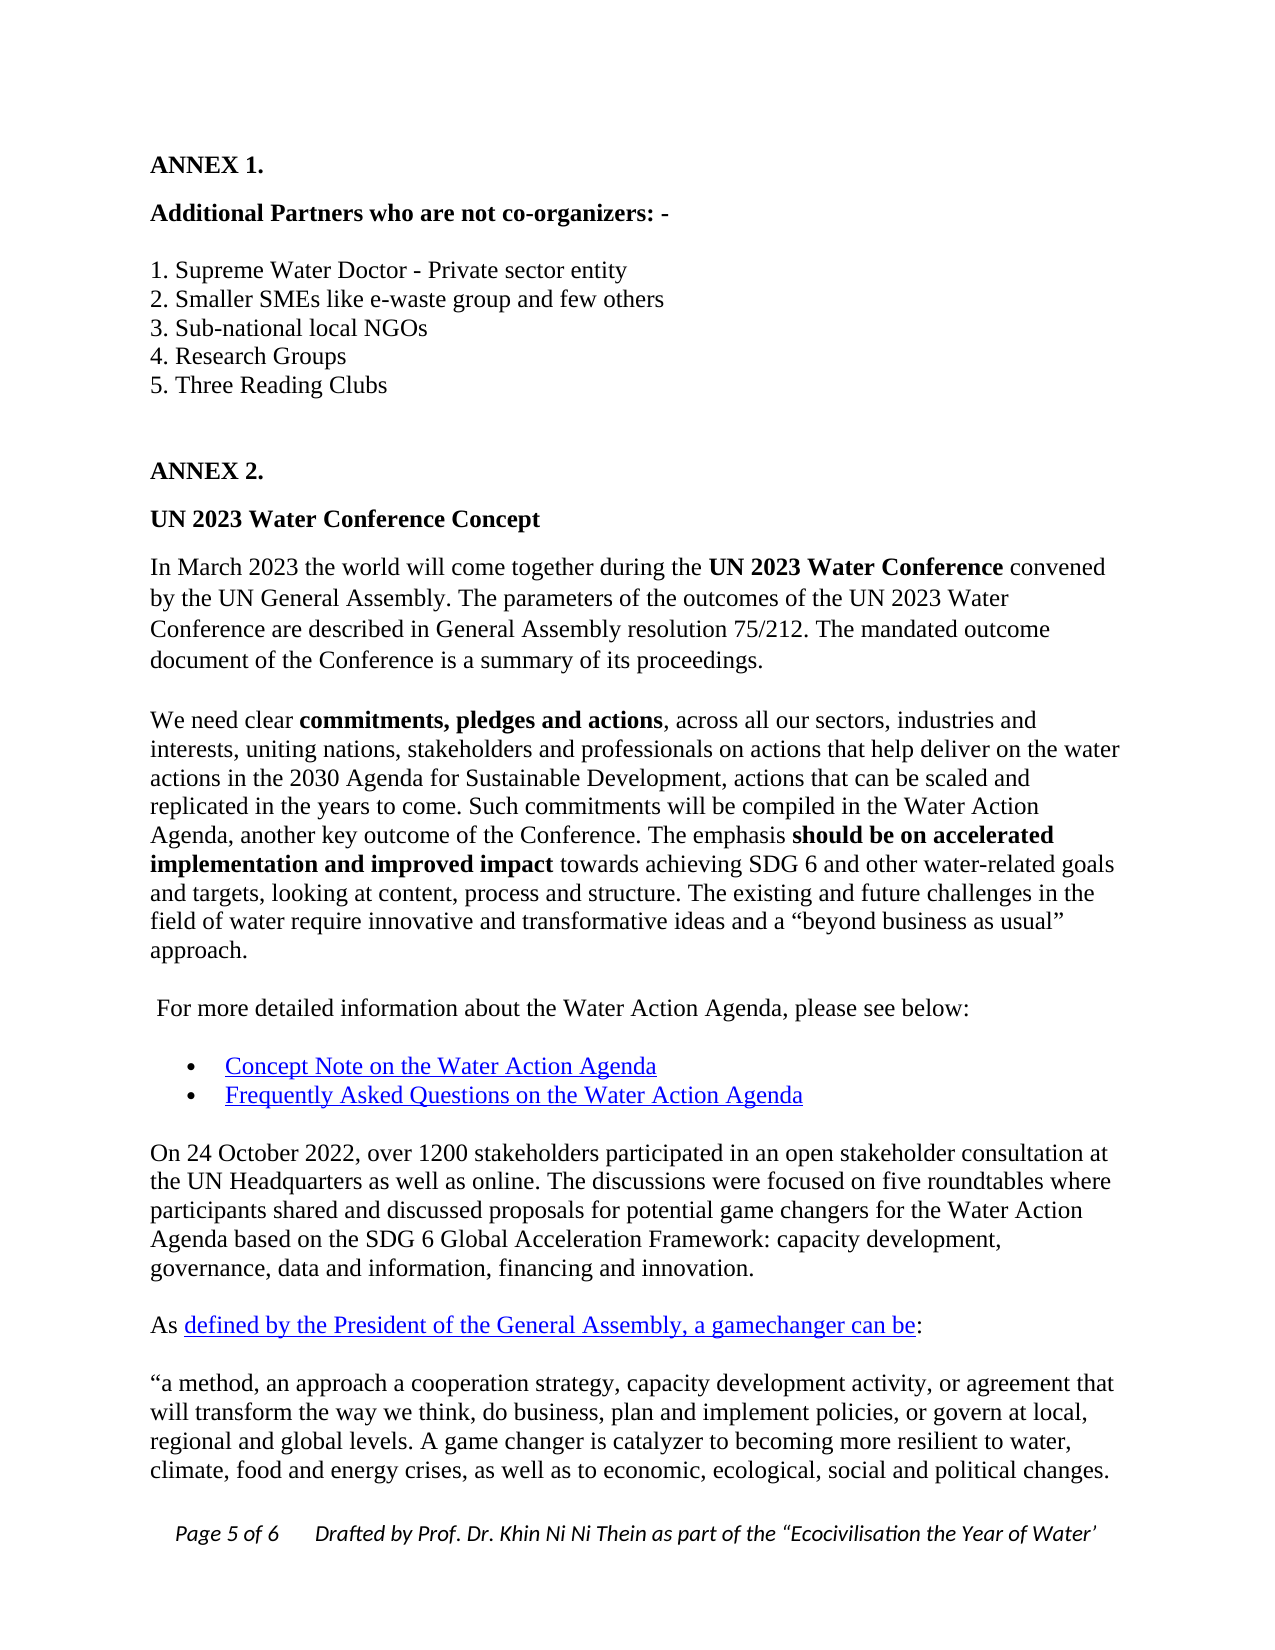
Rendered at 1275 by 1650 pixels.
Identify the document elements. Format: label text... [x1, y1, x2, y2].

text ANNEX 2. [150, 456, 1125, 485]
text 2. Smaller SMEs like e-waste group and few others [150, 284, 1125, 313]
text 5. Three Reading Clubs [150, 370, 1125, 399]
text On 24 October 2022, over 1200 stakeholders participated in an open stakeholder consultation at the UN Headquarters as well as online. The discussions were focused on five roundtables where participants shared and discussed proposals for potential game changers for the Water Action Agenda based on the SDG 6 Global Acceleration Framework: capacity development, governance, data and information, financing and innovation. [150, 1138, 1125, 1281]
text As defined by the President of the General Assembly, a gamechanger can be: [150, 1311, 1125, 1339]
list Frequently Asked Questions on the Water Action Agenda [187, 1080, 1125, 1108]
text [150, 1368, 1125, 1483]
text For more detailed information about the Water Action Agenda, please see below: [150, 993, 1125, 1022]
text ANNEX 1. [150, 150, 1125, 179]
text 4. Research Groups [150, 341, 1125, 370]
text UN 2023 Water Conference Concept [150, 504, 1125, 533]
text Additional Partners who are not co-organizers: - [150, 198, 1125, 226]
text We need clear commitments, pledges and actions, across all our sectors, industries and interests, uniting nations, stakeholders and professionals on actions that help deliver on the water actions in the 2030 Agenda for Sustainable Development, actions that can be scaled and replicated in the years to come. Such commitments will be compiled in the Water Action Agenda, another key outcome of the Conference. The emphasis should be on accelerated implementation and improved impact towards achieving SDG 6 and other water-related goals and targets, looking at content, process and structure. The existing and future challenges in the field of water require innovative and transformative ideas and a “beyond business as usual” approach. [150, 705, 1125, 964]
text 3. Sub-national local NGOs [150, 313, 1125, 341]
list Concept Note on the Water Action Agenda [187, 1051, 1125, 1080]
text 1. Supreme Water Doctor - Private sector entity [150, 255, 1125, 284]
text In March 2023 the world will come together during the UN 2023 Water Conference convened by the UN General Assembly. The parameters of the outcomes of the UN 2023 Water Conference are described in General Assembly resolution 75/212. The mandated outcome document of the Conference is a summary of its proceedings. [150, 552, 1125, 674]
